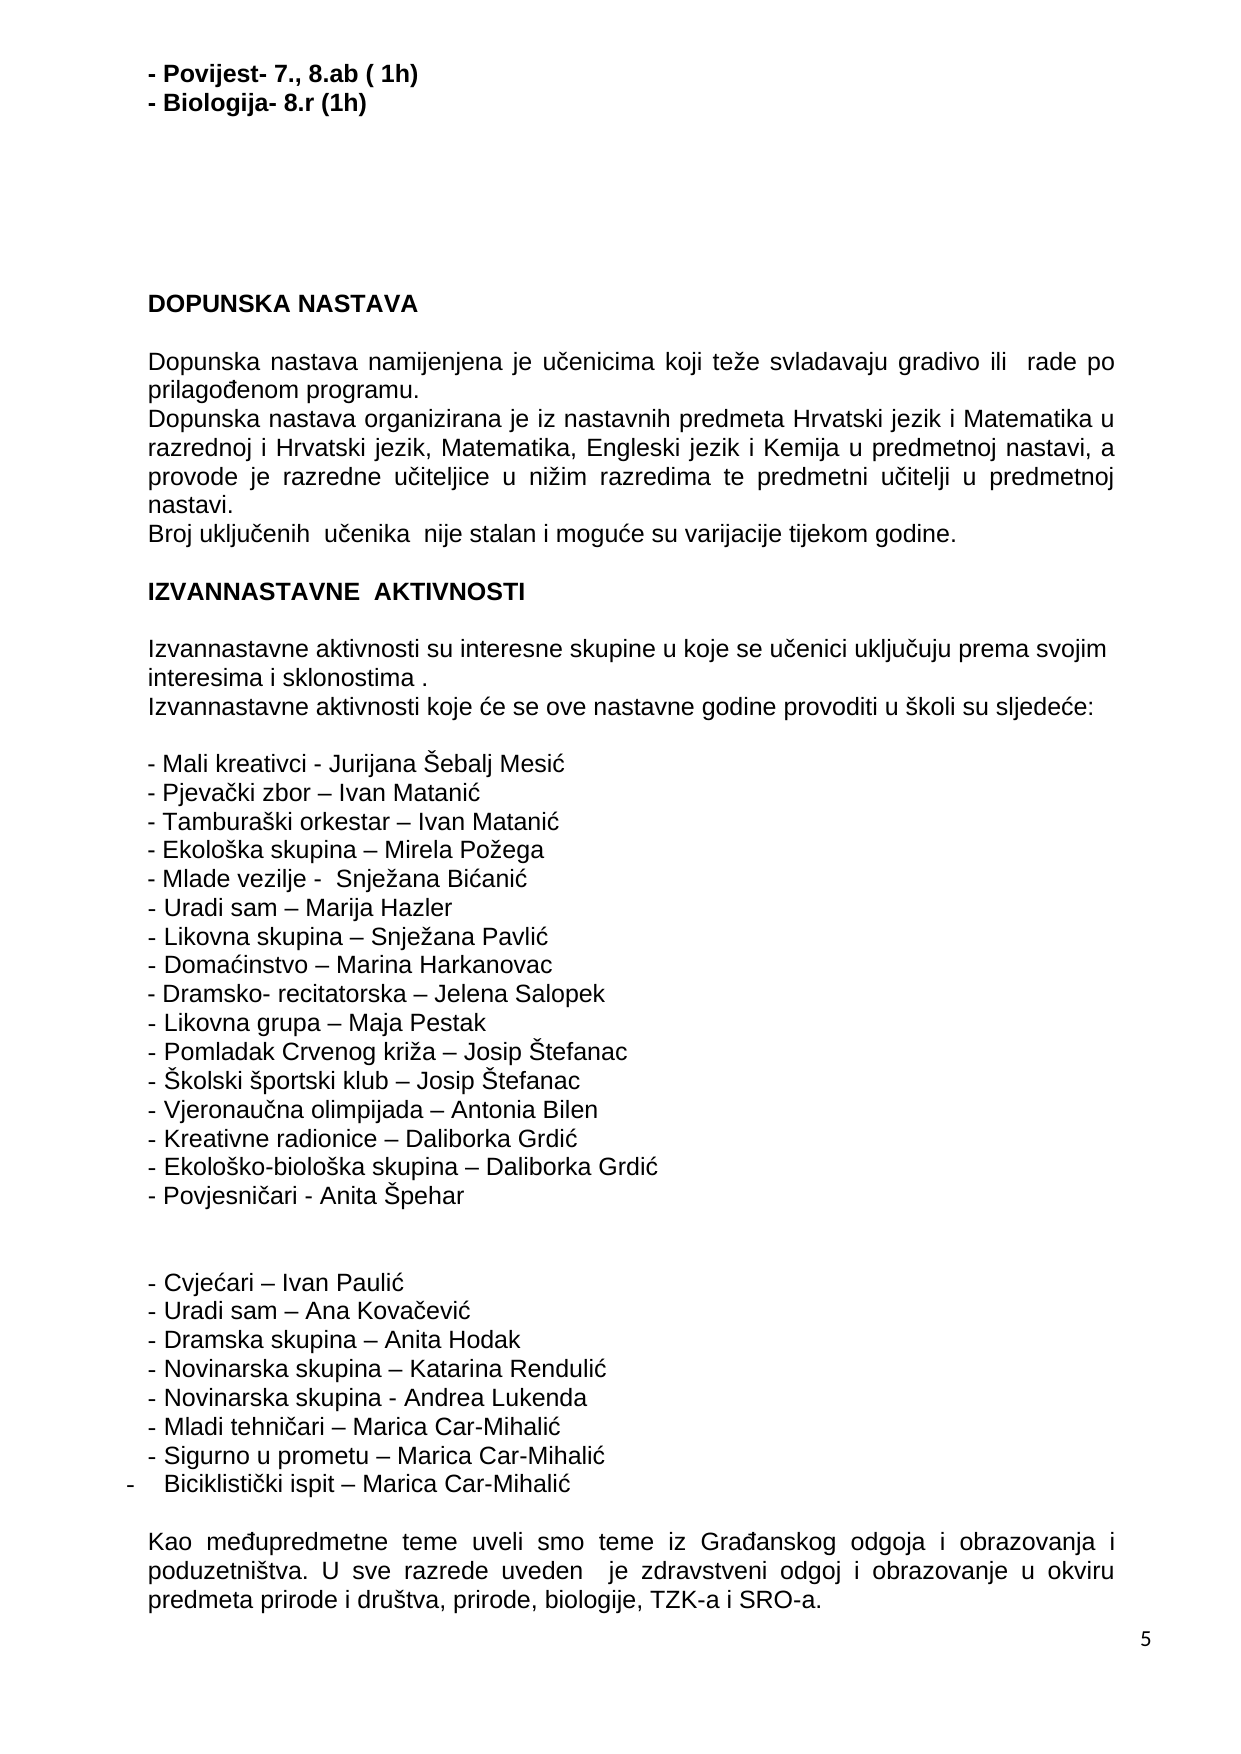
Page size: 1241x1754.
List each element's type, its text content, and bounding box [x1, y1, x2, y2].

text IZVANNASTAVNE AKTIVNOSTI [148, 577, 1116, 605]
text - Povijest- 7., 8.ab ( 1h) [148, 59, 1116, 88]
text Dopunska nastava organizirana je iz nastavnih predmeta Hrvatski jezik i Matematika u razrednoj i Hrvatski jezik, Matematika, Engleski jezik i Kemija u predmetnoj nastavi, a provode je razredne učiteljice u nižim razredima te predmetni učitelji u predmetnoj nastavi. [148, 404, 1116, 519]
text - Ekološka skupina – Mirela Požega [126, 835, 1116, 864]
list Školski športski klub – Josip Štefanac [148, 1066, 1116, 1095]
list Novinarska skupina – Katarina Rendulić [148, 1354, 1116, 1383]
text DOPUNSKA NASTAVA [148, 289, 1116, 318]
text Dopunska nastava namijenjena je učenicima koji teže svladavaju gradivo ili rade po prilagođenom programu. [148, 347, 1116, 404]
text - Povjesničari - Anita Špehar [148, 1181, 1116, 1210]
list Biciklistički ispit – Marica Car-Mihalić [126, 1469, 1116, 1498]
text Kao međupredmetne teme uveli smo teme iz Građanskog odgoja i obrazovanja i poduzetništva. U sve razrede uveden je zdravstveni odgoj i obrazovanje u okviru predmeta prirode i društva, prirode, biologije, TZK-a i SRO-a. [148, 1527, 1116, 1613]
text Izvannastavne aktivnosti su interesne skupine u koje se učenici uključuju prema svojim interesima i sklonostima . [148, 634, 1116, 692]
text - Pjevački zbor – Ivan Matanić [126, 778, 1116, 807]
list Uradi sam – Ana Kovačević [148, 1296, 1116, 1325]
list Cvjećari – Ivan Paulić [148, 1267, 1116, 1296]
text - Mali kreativci - Jurijana Šebalj Mesić [126, 749, 1116, 778]
list Novinarska skupina - Andrea Lukenda [148, 1383, 1116, 1412]
list Ekološko-biološka skupina – Daliborka Grdić [148, 1152, 1116, 1181]
text - Mlade vezilje - Snježana Bićanić [126, 864, 1116, 893]
list Sigurno u prometu – Marica Car-Mihalić [148, 1441, 1116, 1469]
list Pomladak Crvenog križa – Josip Štefanac [148, 1037, 1116, 1066]
text Izvannastavne aktivnosti koje će se ove nastavne godine provoditi u školi su sljedeće: [148, 692, 1116, 720]
list Kreativne radionice – Daliborka Grdić [148, 1123, 1116, 1152]
list Mladi tehničari – Marica Car-Mihalić [148, 1412, 1116, 1441]
list Likovna grupa – Maja Pestak [148, 1008, 1116, 1037]
text Broj uključenih učenika nije stalan i moguće su varijacije tijekom godine. [148, 519, 1116, 548]
list Vjeronaučna olimpijada – Antonia Bilen [148, 1095, 1116, 1123]
text - Tamburaški orkestar – Ivan Matanić [126, 807, 1116, 835]
list Dramska skupina – Anita Hodak [148, 1325, 1116, 1354]
list Likovna skupina – Snježana Pavlić [148, 922, 1116, 951]
list Uradi sam – Marija Hazler [148, 893, 1116, 922]
text - Dramsko- recitatorska – Jelena Salopek [126, 979, 1116, 1008]
list Domaćinstvo – Marina Harkanovac [148, 951, 1116, 979]
text - Biologija- 8.r (1h) [148, 88, 1116, 117]
